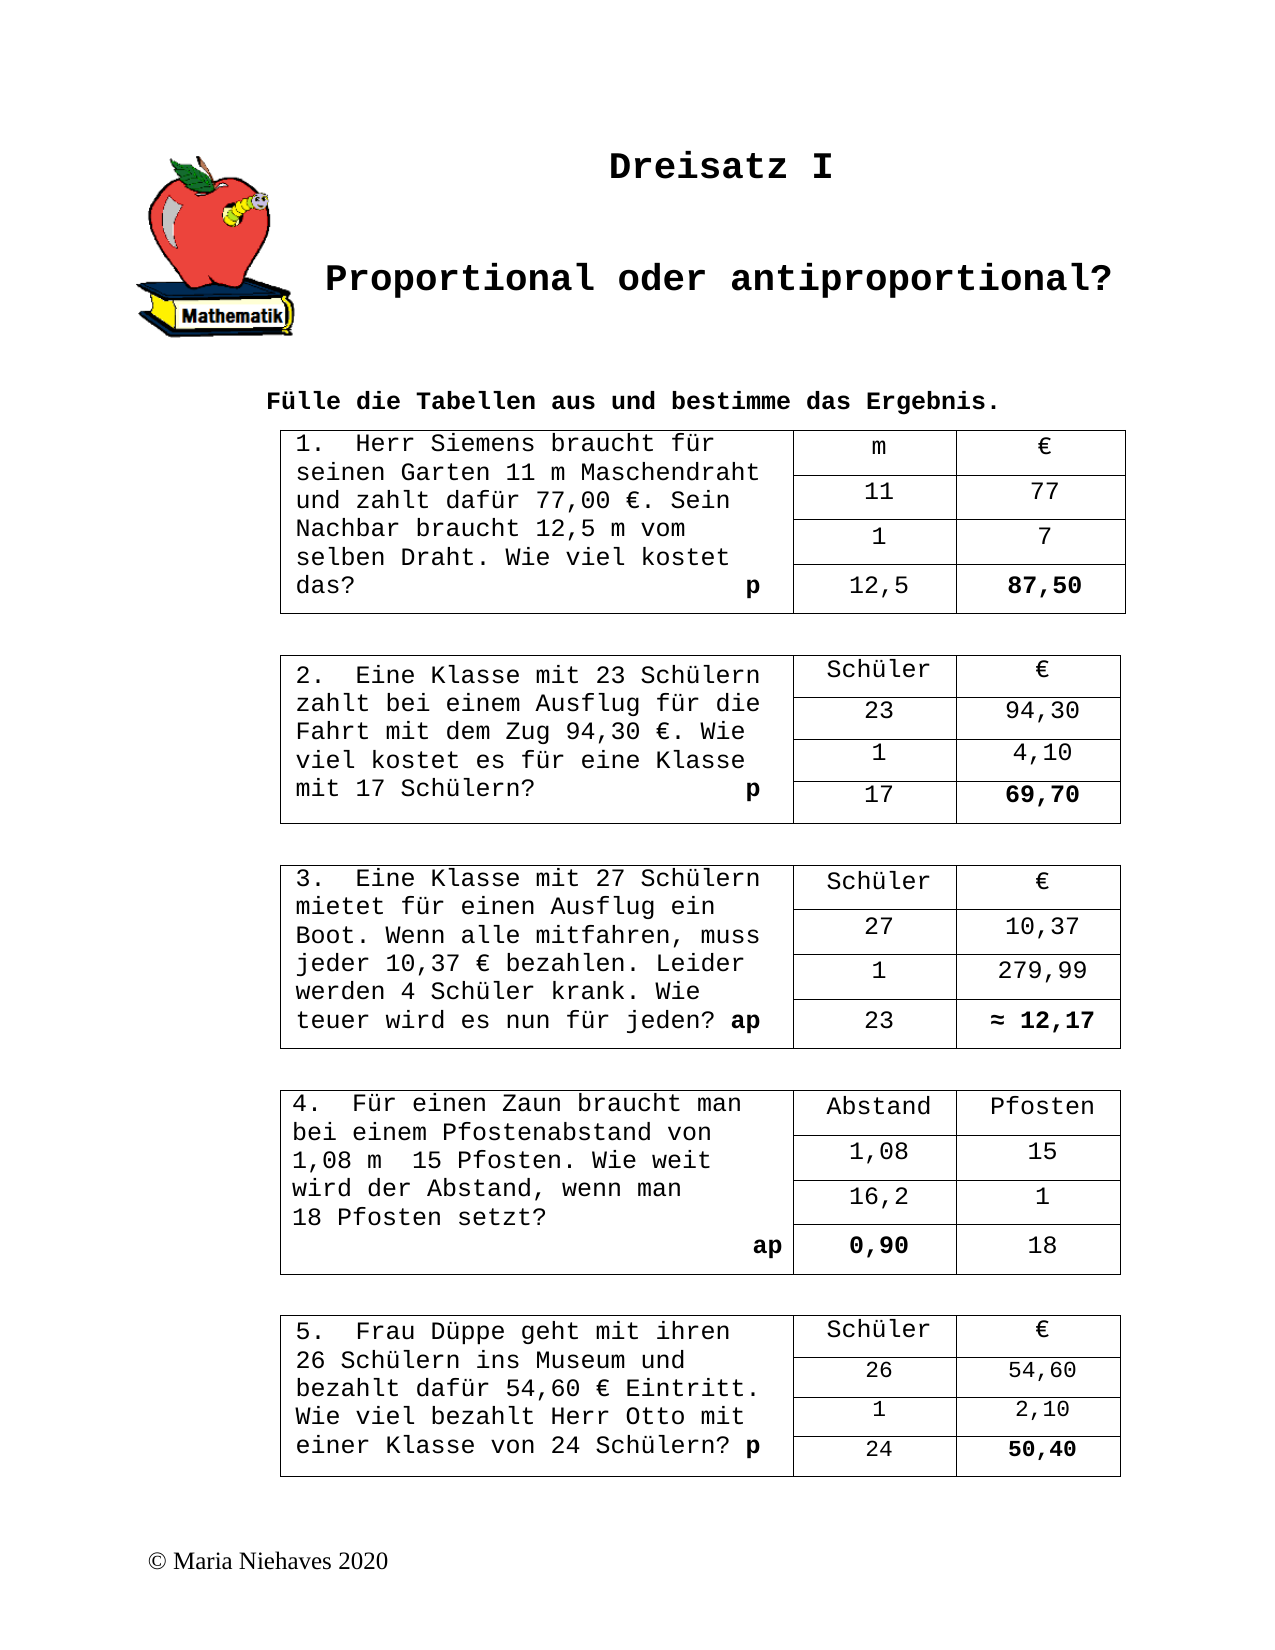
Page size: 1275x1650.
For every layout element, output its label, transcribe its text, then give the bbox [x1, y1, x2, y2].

table_header € [957, 431, 1125, 474]
table_cell 1 [794, 955, 956, 999]
table_cell 77 [957, 476, 1125, 519]
table_header 2. Eine Klasse mit 23 Schülern zahlt bei einem Ausflug für die Fahrt mit dem Zug 94,30 €. Wie viel kostet es für eine Klasse mit 17 Schülern? p [281, 656, 793, 823]
table_header m [794, 431, 956, 474]
table_header € [957, 866, 1120, 909]
table_header Abstand [794, 1091, 956, 1135]
table_cell 1 [794, 740, 956, 781]
table_cell 27 [794, 910, 956, 954]
table_cell 94,30 [957, 698, 1120, 739]
table_cell 69,70 [957, 782, 1120, 823]
table_cell 24 [794, 1437, 956, 1476]
table_header Schüler [794, 656, 956, 697]
text Proportional oder antiproportional? [325, 259, 1127, 302]
table_cell 1,08 [794, 1136, 956, 1179]
table_header 1. Herr Siemens braucht für seinen Garten 11 m Maschendraht und zahlt dafür 77,00 €. Sein Nachbar braucht 12,5 m vom selben Draht. Wie viel kostet das? p [281, 431, 793, 613]
text Dreisatz I [148, 148, 1127, 190]
table_cell 279,99 [957, 955, 1120, 999]
table_cell 87,50 [957, 565, 1125, 613]
table_cell 54,60 [957, 1358, 1120, 1397]
table_header 4. Für einen Zaun braucht man bei einem Pfostenabstand von 1,08 m 15 Pfosten. Wie weit wird der Abstand, wenn man 18 Pfosten setzt? ap [281, 1091, 793, 1273]
text Fülle die Tabellen aus und bestimme das Ergebnis. [266, 389, 1127, 417]
table_cell 23 [794, 698, 956, 739]
table_header 3. Eine Klasse mit 27 Schülern mietet für einen Ausflug ein Boot. Wenn alle mitfahren, muss jeder 10,37 € bezahlen. Leider werden 4 Schüler krank. Wie teuer wird es nun für jeden? ap [281, 866, 793, 1048]
table_cell 16,2 [794, 1181, 956, 1224]
table_cell 1 [794, 520, 956, 564]
table_header Schüler [794, 1316, 956, 1357]
table_cell 50,40 [957, 1437, 1120, 1476]
table_header € [957, 1316, 1120, 1357]
table_cell 7 [957, 520, 1125, 564]
table_cell 10,37 [957, 910, 1120, 954]
table_cell ≈ 12,17 [957, 1000, 1120, 1048]
table_cell 23 [794, 1000, 956, 1048]
table_header Schüler [794, 866, 956, 909]
table_cell 2,10 [957, 1398, 1120, 1436]
table_cell 18 [957, 1225, 1120, 1273]
table_cell 0,90 [794, 1225, 956, 1273]
table_cell 12,5 [794, 565, 956, 613]
table_cell 1 [794, 1398, 956, 1436]
table_cell 4,10 [957, 740, 1120, 781]
table_header € [957, 656, 1120, 697]
table_cell 17 [794, 782, 956, 823]
table_cell 1 [957, 1181, 1120, 1224]
table_cell 26 [794, 1358, 956, 1397]
picture [133, 154, 297, 341]
table_cell 15 [957, 1136, 1120, 1179]
table_header 5. Frau Düppe geht mit ihren 26 Schülern ins Museum und bezahlt dafür 54,60 € Eintritt. Wie viel bezahlt Herr Otto mit einer Klasse von 24 Schülern? p [281, 1316, 793, 1476]
table_header Pfosten [957, 1091, 1120, 1135]
table_cell 11 [794, 476, 956, 519]
